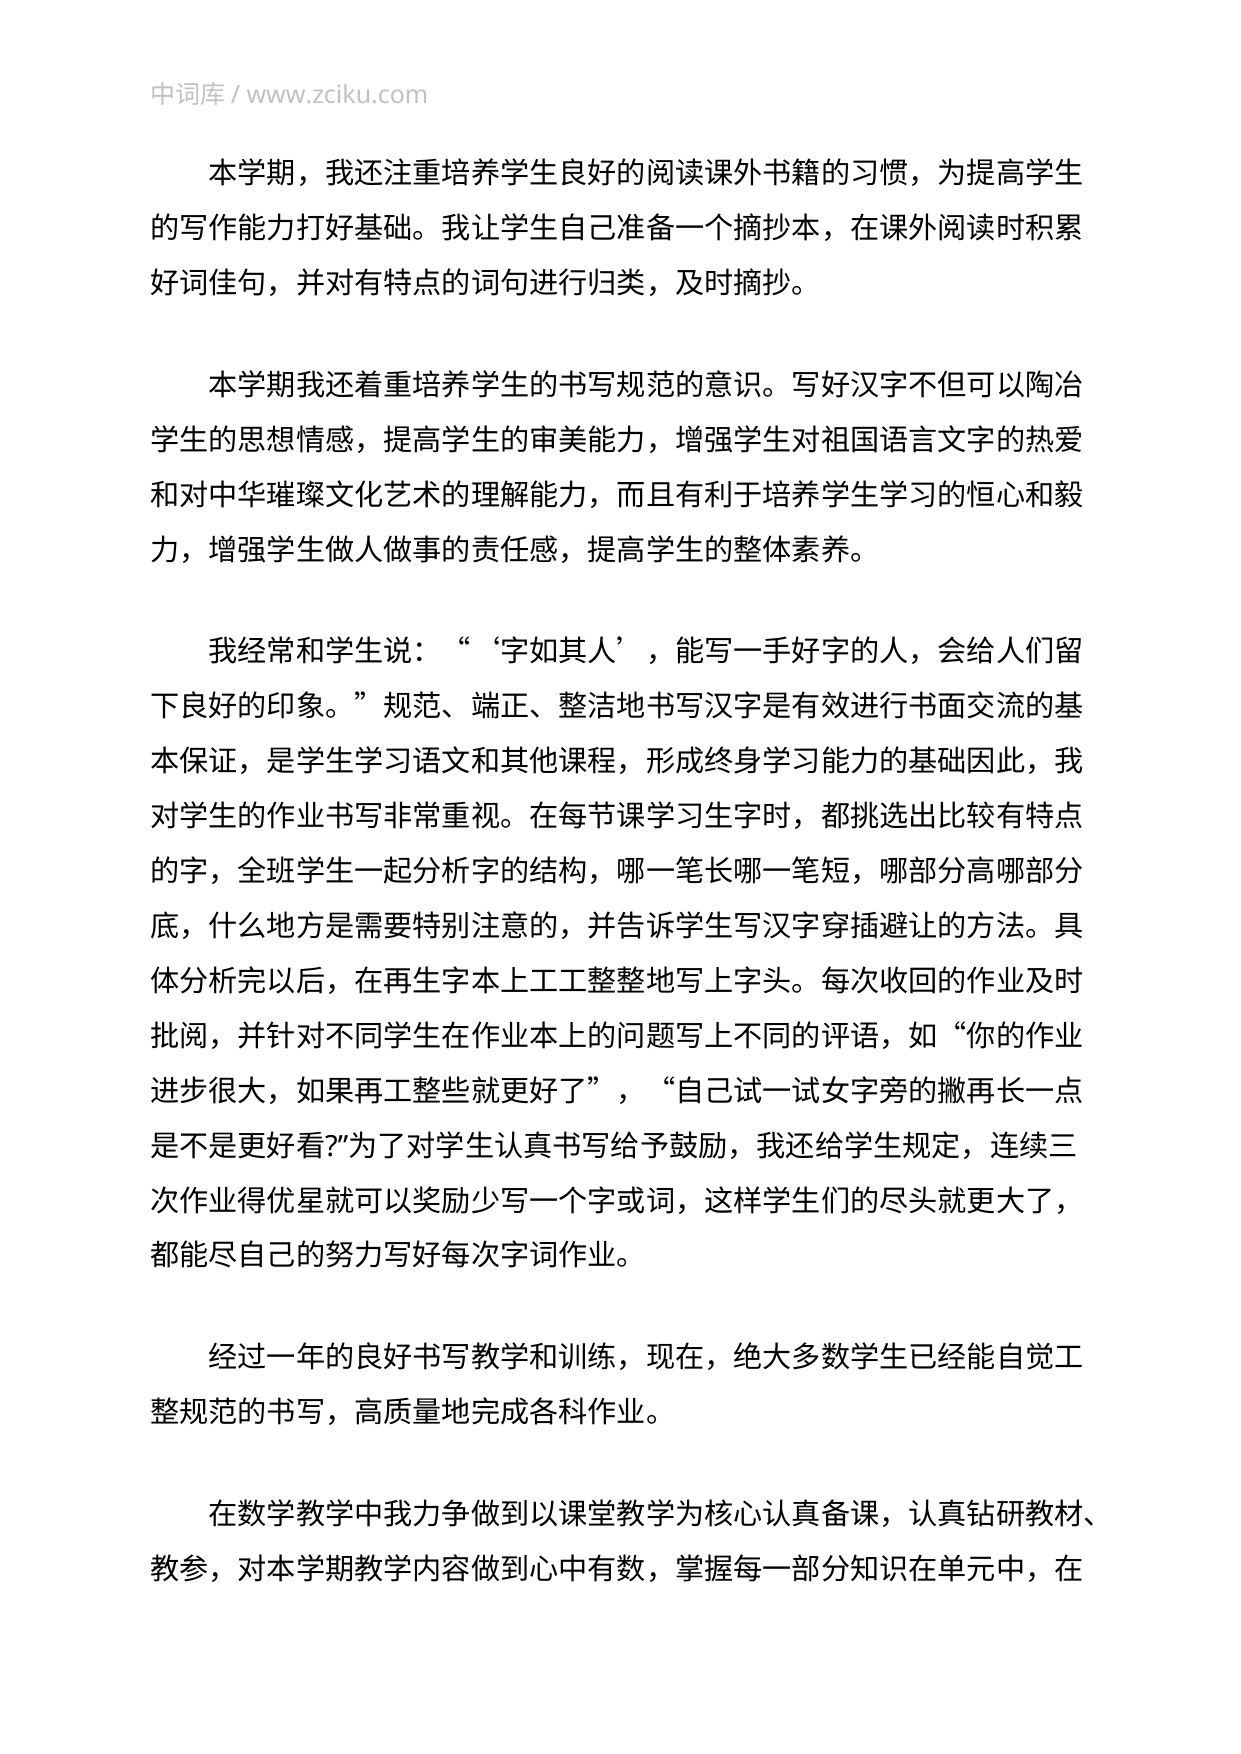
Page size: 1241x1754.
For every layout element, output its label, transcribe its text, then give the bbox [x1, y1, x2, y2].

text 本学期我还着重培养学生的书写规范的意识。写好汉字不但可以陶冶学生的思想情感，提高学生的审美能力，增强学生对祖国语言文字的热爱和对中华璀璨文化艺术的理解能力，而且有利于培养学生学习的恒心和毅力，增强学生做人做事的责任感，提高学生的整体素养。 [150, 362, 1090, 568]
text 我经常和学生说：“‘字如其人’，能写一手好字的人，会给人们留下良好的印象。”规范、端正、整洁地书写汉字是有效进行书面交流的基本保证，是学生学习语文和其他课程，形成终身学习能力的基础因此，我对学生的作业书写非常重视。在每节课学习生字时，都挑选出比较有特点的字，全班学生一起分析字的结构，哪一笔长哪一笔短，哪部分高哪部分底，什么地方是需要特别注意的，并告诉学生写汉字穿插避让的方法。具体分析完以后，在再生字本上工工整整地写上字头。每次收回的作业及时批阅，并针对不同学生在作业本上的问题写上不同的评语，如“你的作业进步很大，如果再工整些就更好了”，“自己试一试女字旁的撇再长一点是不是更好看?”为了对学生认真书写给予鼓励，我还给学生规定，连续三次作业得优星就可以奖励少写一个字或词，这样学生们的尽头就更大了，都能尽自己的努力写好每次字词作业。 [150, 628, 1090, 1274]
text 经过一年的良好书写教学和训练，现在，绝大多数学生已经能自觉工整规范的书写，高质量地完成各科作业。 [150, 1334, 1090, 1431]
text 本学期，我还注重培养学生良好的阅读课外书籍的习惯，为提高学生的写作能力打好基础。我让学生自己准备一个摘抄本，在课外阅读时积累好词佳句，并对有特点的词句进行归类，及时摘抄。 [150, 150, 1090, 302]
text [150, 1490, 1090, 1588]
